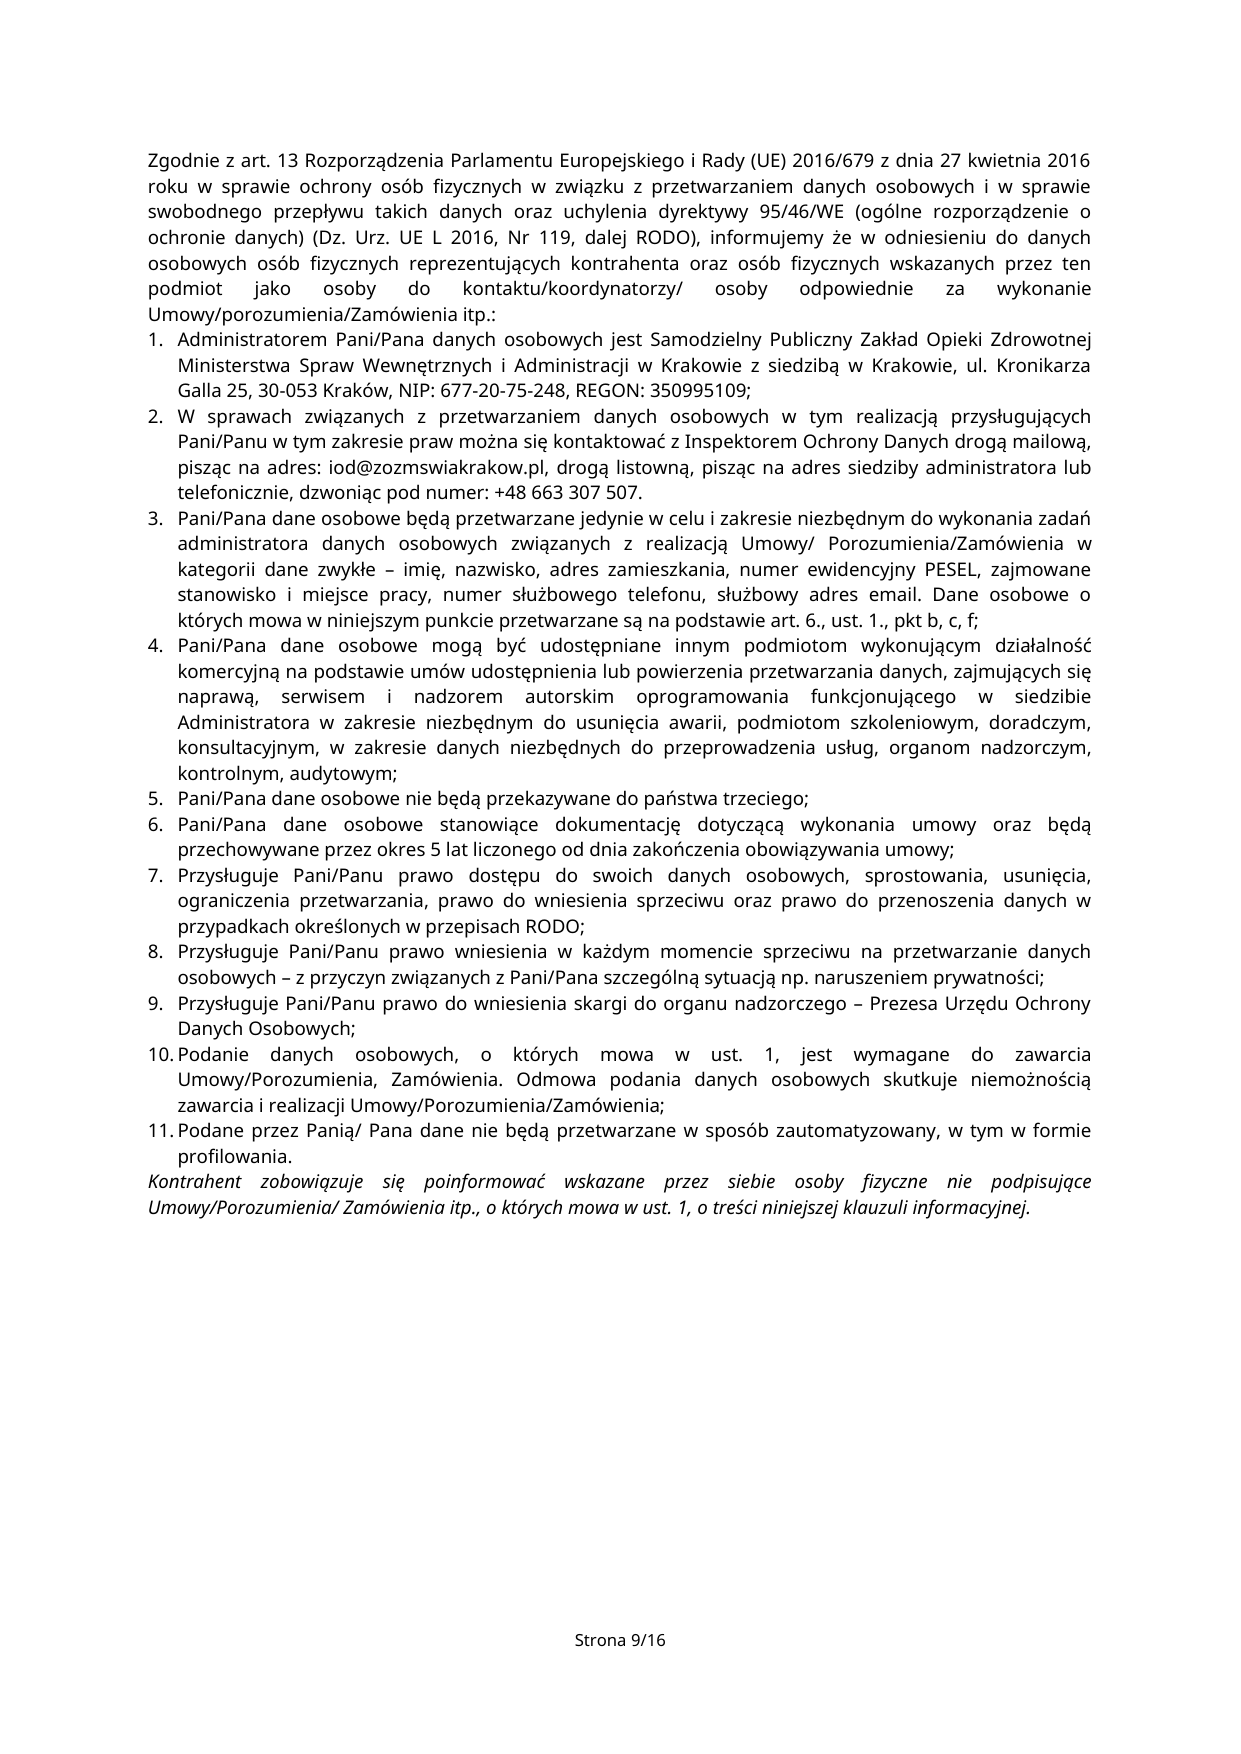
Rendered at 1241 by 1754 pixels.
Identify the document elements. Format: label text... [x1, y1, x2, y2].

list Administratorem Pani/Pana danych osobowych jest Samodzielny Publiczny Zakład Opieki Zdrowotnej Ministerstwa Spraw Wewnętrznych i Administracji w Krakowie z siedzibą w Krakowie, ul. Kronikarza Galla 25, 30-053 Kraków, NIP: 677-20-75-248, REGON: 350995109; [148, 326, 1092, 403]
list Podanie danych osobowych, o których mowa w ust. 1, jest wymagane do zawarcia Umowy/Porozumienia, Zamówienia. Odmowa podania danych osobowych skutkuje niemożnością zawarcia i realizacji Umowy/Porozumienia/Zamówienia; [148, 1041, 1092, 1117]
list Przysługuje Pani/Panu prawo wniesienia w każdym momencie sprzeciwu na przetwarzanie danych osobowych – z przyczyn związanych z Pani/Pana szczególną sytuacją np. naruszeniem prywatności; [148, 939, 1092, 990]
list Pani/Pana dane osobowe nie będą przekazywane do państwa trzeciego; [148, 786, 1092, 811]
list Podane przez Panią/ Pana dane nie będą przetwarzane w sposób zautomatyzowany, w tym w formie profilowania. [148, 1117, 1092, 1168]
list Pani/Pana dane osobowe mogą być udostępniane innym podmiotom wykonującym działalność komercyjną na podstawie umów udostępnienia lub powierzenia przetwarzania danych, zajmujących się naprawą, serwisem i nadzorem autorskim oprogramowania funkcjonującego w siedzibie Administratora w zakresie niezbędnym do usunięcia awarii, podmiotom szkoleniowym, doradczym, konsultacyjnym, w zakresie danych niezbędnych do przeprowadzenia usług, organom nadzorczym, kontrolnym, audytowym; [148, 633, 1092, 786]
list Pani/Pana dane osobowe będą przetwarzane jedynie w celu i zakresie niezbędnym do wykonania zadań administratora danych osobowych związanych z realizacją Umowy/ Porozumienia/Zamówienia w kategorii dane zwykłe – imię, nazwisko, adres zamieszkania, numer ewidencyjny PESEL, zajmowane stanowisko i miejsce pracy, numer służbowego telefonu, służbowy adres email. Dane osobowe o których mowa w niniejszym punkcie przetwarzane są na podstawie art. 6., ust. 1., pkt b, c, f; [148, 505, 1092, 633]
text Kontrahent zobowiązuje się poinformować wskazane przez siebie osoby fizyczne nie podpisujące Umowy/Porozumienia/ Zamówienia itp., o których mowa w ust. 1, o treści niniejszej klauzuli informacyjnej. [148, 1168, 1092, 1219]
text Zgodnie z art. 13 Rozporządzenia Parlamentu Europejskiego i Rady (UE) 2016/679 z dnia 27 kwietnia 2016 roku w sprawie ochrony osób fizycznych w związku z przetwarzaniem danych osobowych i w sprawie swobodnego przepływu takich danych oraz uchylenia dyrektywy 95/46/WE (ogólne rozporządzenie o ochronie danych) (Dz. Urz. UE L 2016, Nr 119, dalej RODO), informujemy że w odniesieniu do danych osobowych osób fizycznych reprezentujących kontrahenta oraz osób fizycznych wskazanych przez ten podmiot jako osoby do kontaktu/koordynatorzy/ osoby odpowiednie za wykonanie Umowy/porozumienia/Zamówienia itp.: [148, 148, 1092, 326]
list Przysługuje Pani/Panu prawo do wniesienia skargi do organu nadzorczego – Prezesa Urzędu Ochrony Danych Osobowych; [148, 990, 1092, 1041]
list W sprawach związanych z przetwarzaniem danych osobowych w tym realizacją przysługujących Pani/Panu w tym zakresie praw można się kontaktować z Inspektorem Ochrony Danych drogą mailową, pisząc na adres: iod@zozmswiakrakow.pl, drogą listowną, pisząc na adres siedziby administratora lub telefonicznie, dzwoniąc pod numer: +48 663 307 507. [148, 403, 1092, 505]
list Pani/Pana dane osobowe stanowiące dokumentację dotyczącą wykonania umowy oraz będą przechowywane przez okres 5 lat liczonego od dnia zakończenia obowiązywania umowy; [148, 811, 1092, 862]
list Przysługuje Pani/Panu prawo dostępu do swoich danych osobowych, sprostowania, usunięcia, ograniczenia przetwarzania, prawo do wniesienia sprzeciwu oraz prawo do przenoszenia danych w przypadkach określonych w przepisach RODO; [148, 862, 1092, 939]
